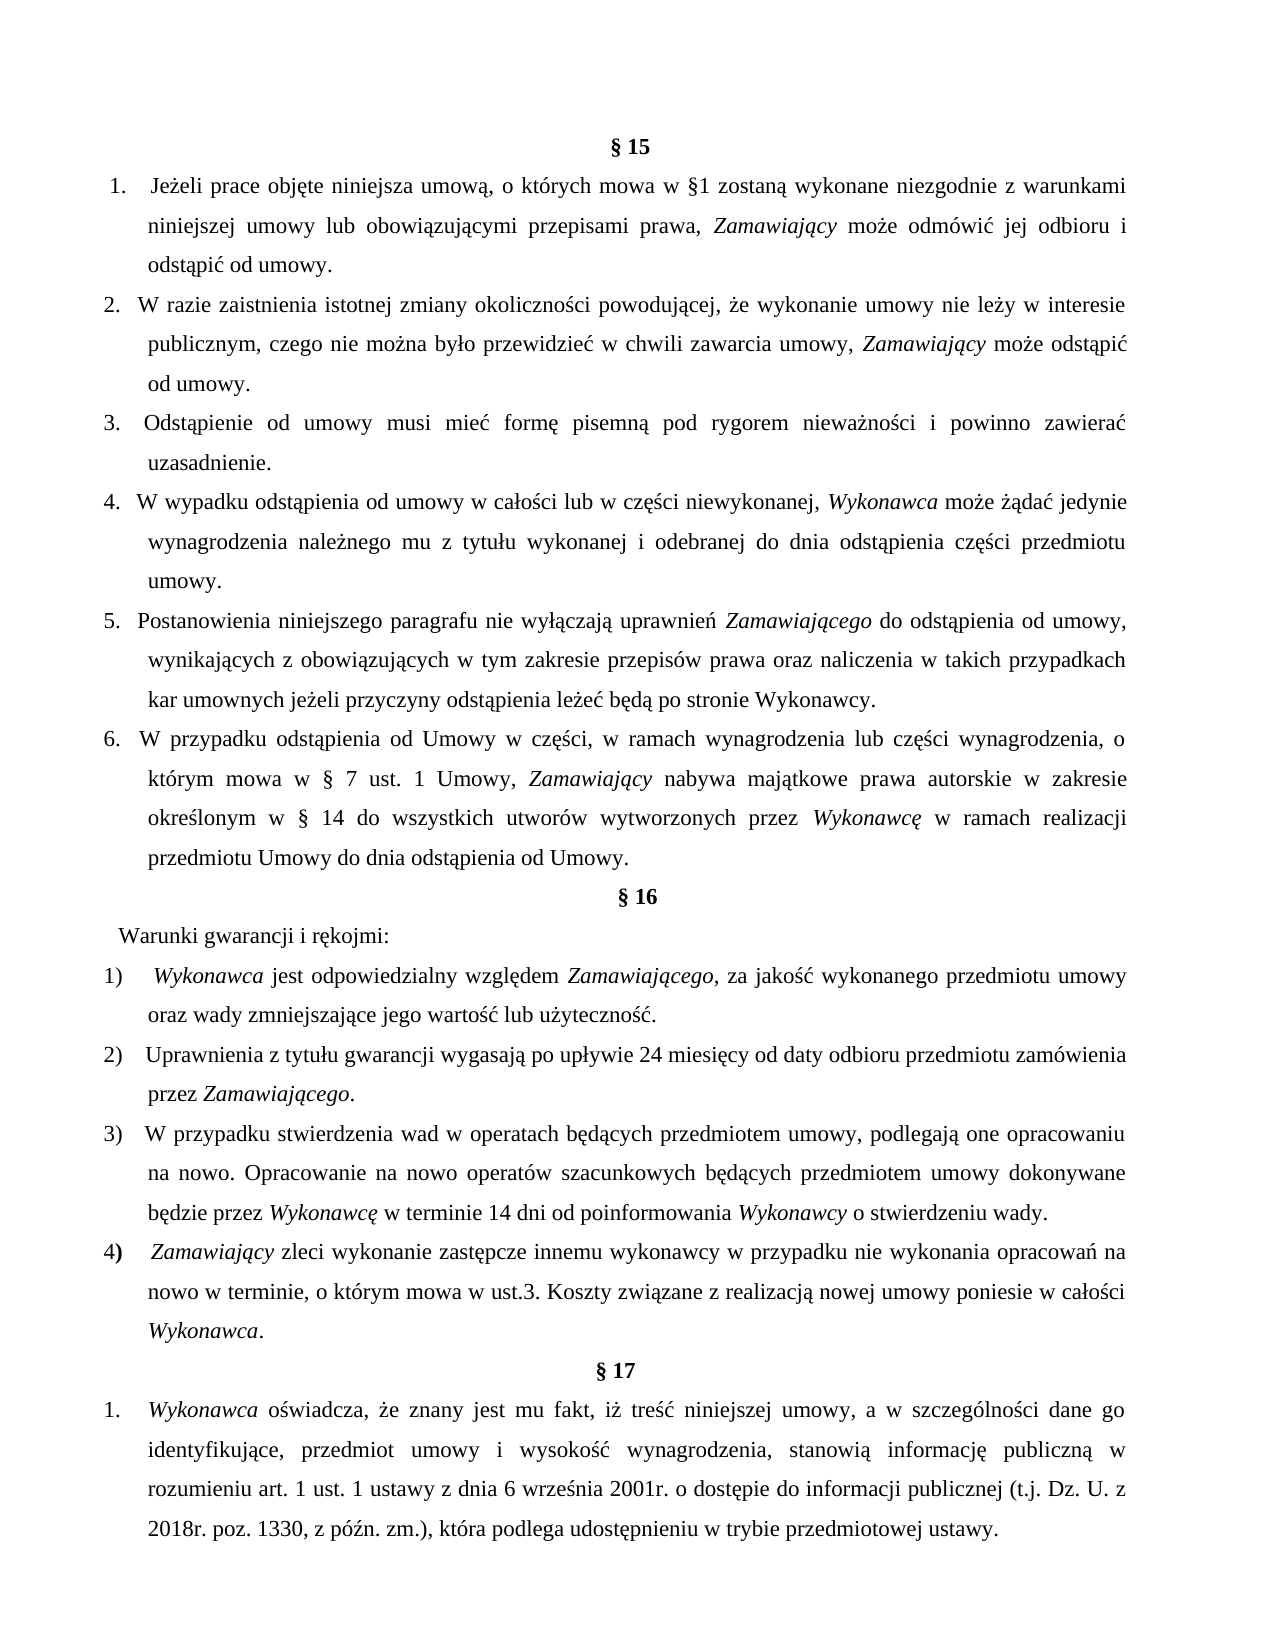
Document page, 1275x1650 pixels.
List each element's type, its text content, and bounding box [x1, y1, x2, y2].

text § 15 [133, 133, 1127, 159]
text 4. W wypadku odstąpienia od umowy w całości lub w części niewykonanej, Wykonawca może żądać jedynie wynagrodzenia należnego mu z tytułu wykonanej i odebranej do dnia odstąpienia części przedmiotu umowy. [103, 488, 1127, 593]
text 4) Zamawiający zleci wykonanie zastępcze innemu wykonawcy w przypadku nie wykonania opracowań na nowo w terminie, o którym mowa w ust.3. Koszty związane z realizacją nowej umowy poniesie w całości Wykonawca. [103, 1238, 1127, 1344]
text 2. W razie zaistnienia istotnej zmiany okoliczności powodującej, że wykonanie umowy nie leży w interesie publicznym, czego nie można było przewidzieć w chwili zawarcia umowy, Zamawiający może odstąpić od umowy. [103, 291, 1127, 396]
text § 17 [103, 1357, 1127, 1383]
text 6. W przypadku odstąpienia od Umowy w części, w ramach wynagrodzenia lub części wynagrodzenia, o którym mowa w § 7 ust. 1 Umowy, Zamawiający nabywa majątkowe prawa autorskie w zakresie określonym w § 14 do wszystkich utworów wytworzonych przez Wykonawcę w ramach realizacji przedmiotu Umowy do dnia odstąpienia od Umowy. [103, 725, 1127, 870]
text 2) Uprawnienia z tytułu gwarancji wygasają po upływie 24 miesięcy od daty odbioru przedmiotu zamówienia przez Zamawiającego. [103, 1041, 1127, 1107]
text 5. Postanowienia niniejszego paragrafu nie wyłączają uprawnień Zamawiającego do odstąpienia od umowy, wynikających z obowiązujących w tym zakresie przepisów prawa oraz naliczenia w takich przypadkach kar umownych jeżeli przyczyny odstąpienia leżeć będą po stronie Wykonawcy. [103, 607, 1127, 712]
text 3) W przypadku stwierdzenia wad w operatach będących przedmiotem umowy, podlegają one opracowaniu na nowo. Opracowanie na nowo operatów szacunkowych będących przedmiotem umowy dokonywane będzie przez Wykonawcę w terminie 14 dni od poinformowania Wykonawcy o stwierdzeniu wady. [103, 1120, 1127, 1225]
text Warunki gwarancji i rękojmi: [118, 922, 1127, 949]
text 1) Wykonawca jest odpowiedzialny względem Zamawiającego, za jakość wykonanego przedmiotu umowy oraz wady zmniejszające jego wartość lub użyteczność. [103, 962, 1127, 1028]
text § 16 [148, 883, 1127, 909]
text 3. Odstąpienie od umowy musi mieć formę pisemną pod rygorem nieważności i powinno zawierać uzasadnienie. [103, 409, 1127, 475]
text 1. Jeżeli prace objęte niniejsza umową, o których mowa w §1 zostaną wykonane niezgodnie z warunkami niniejszej umowy lub obowiązującymi przepisami prawa, Zamawiający może odmówić jej odbioru i odstąpić od umowy. [103, 172, 1127, 278]
text 1. Wykonawca oświadcza, że znany jest mu fakt, iż treść niniejszej umowy, a w szczególności dane go identyfikujące, przedmiot umowy i wysokość wynagrodzenia, stanowią informację publiczną w rozumieniu art. 1 ust. 1 ustawy z dnia 6 września 2001r. o dostępie do informacji publicznej (t.j. Dz. U. z 2018r. poz. 1330, z późn. zm.), która podlega udostępnieniu w trybie przedmiotowej ustawy. [103, 1396, 1127, 1541]
